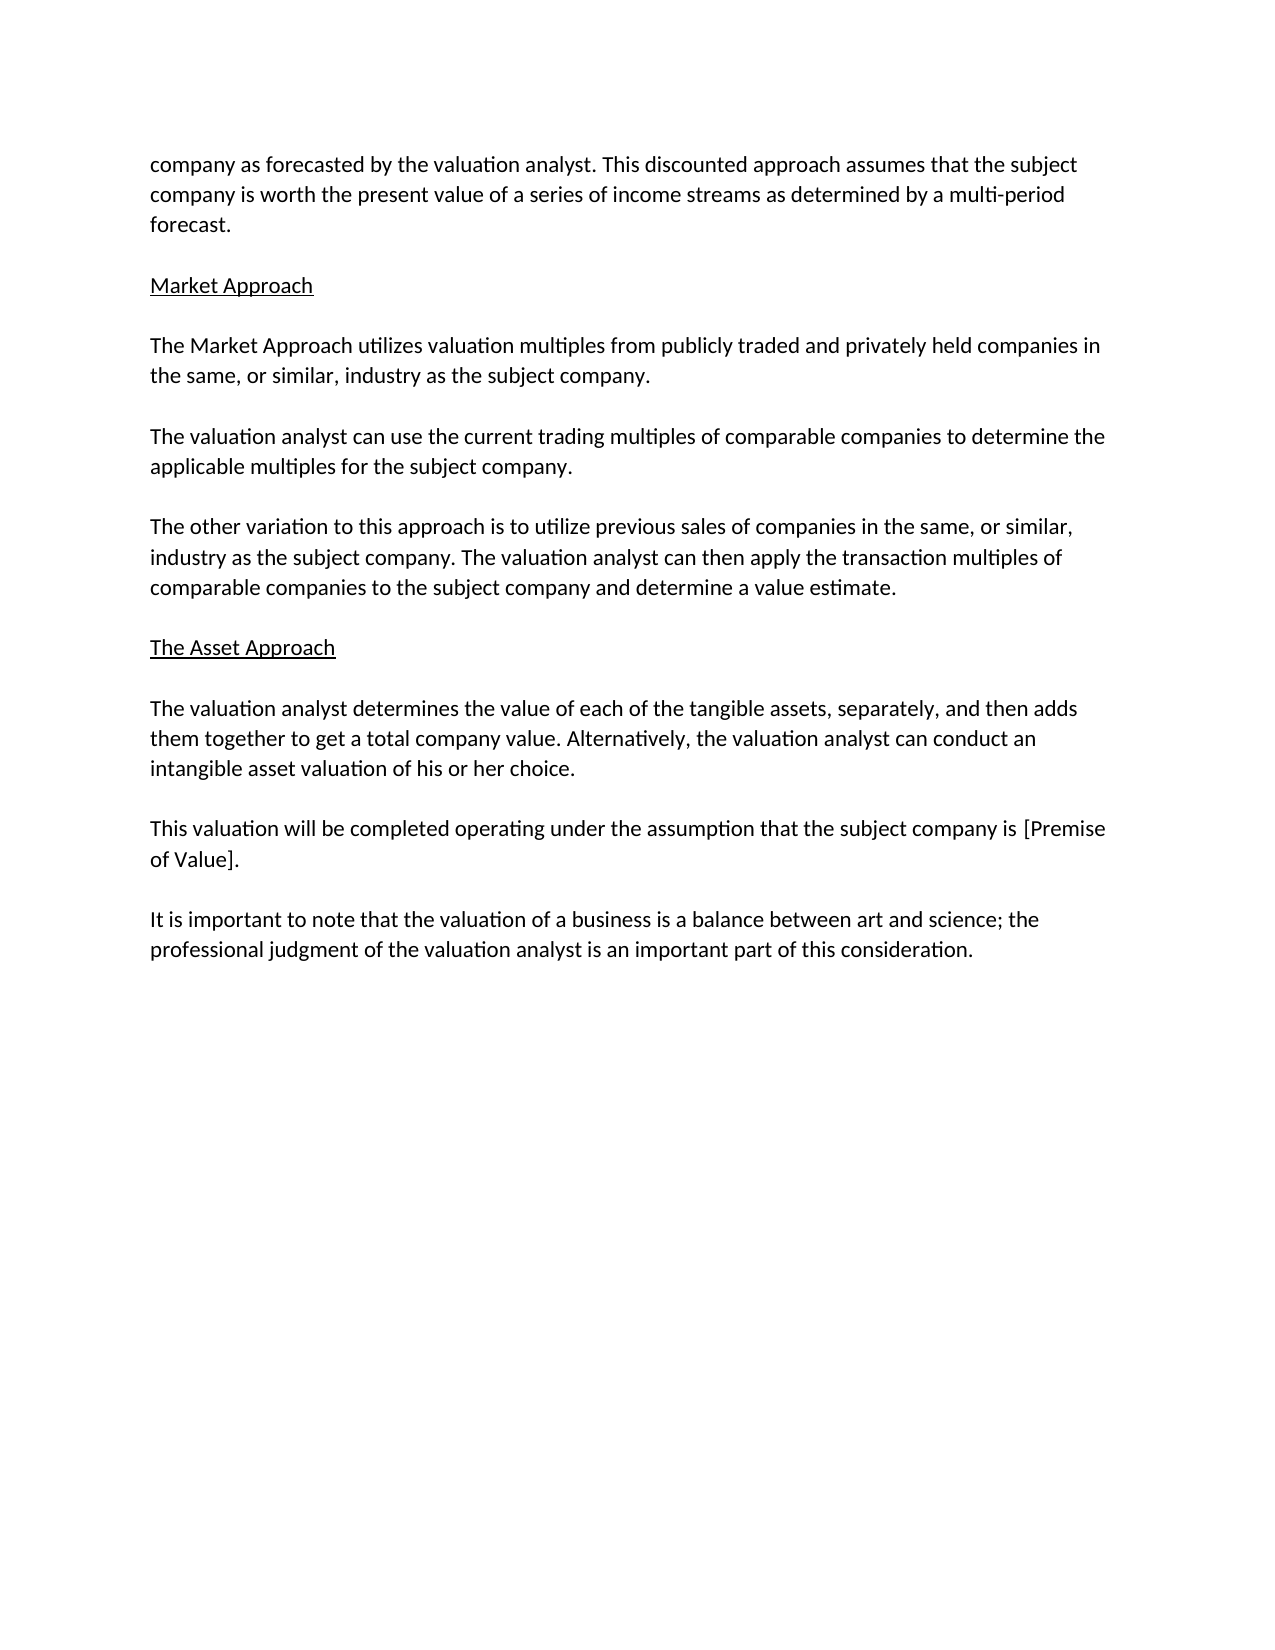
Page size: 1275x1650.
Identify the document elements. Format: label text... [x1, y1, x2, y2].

text The other variation to this approach is to utilize previous sales of companies in the same, or similar, industry as the subject company. The valuation analyst can then apply the transaction multiples of comparable companies to the subject company and determine a value estimate. [150, 512, 1125, 601]
text The valuation analyst determines the value of each of the tangible assets, separately, and then adds them together to get a total company value. Alternatively, the valuation analyst can conduct an intangible asset valuation of his or her choice. [150, 694, 1125, 782]
text This valuation will be completed operating under the assumption that the subject company is . [150, 814, 1125, 873]
text The Asset Approach [150, 633, 1125, 661]
text The valuation analyst can use the current trading multiples of comparable companies to determine the applicable multiples for the subject company. [150, 422, 1125, 480]
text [150, 150, 1125, 238]
text The Market Approach utilizes valuation multiples from publicly traded and privately held companies in the same, or similar, industry as the subject company. [150, 331, 1125, 389]
text Market Approach [150, 271, 1125, 299]
text It is important to note that the valuation of a business is a balance between art and science; the professional judgment of the valuation analyst is an important part of this consideration. [150, 905, 1125, 963]
